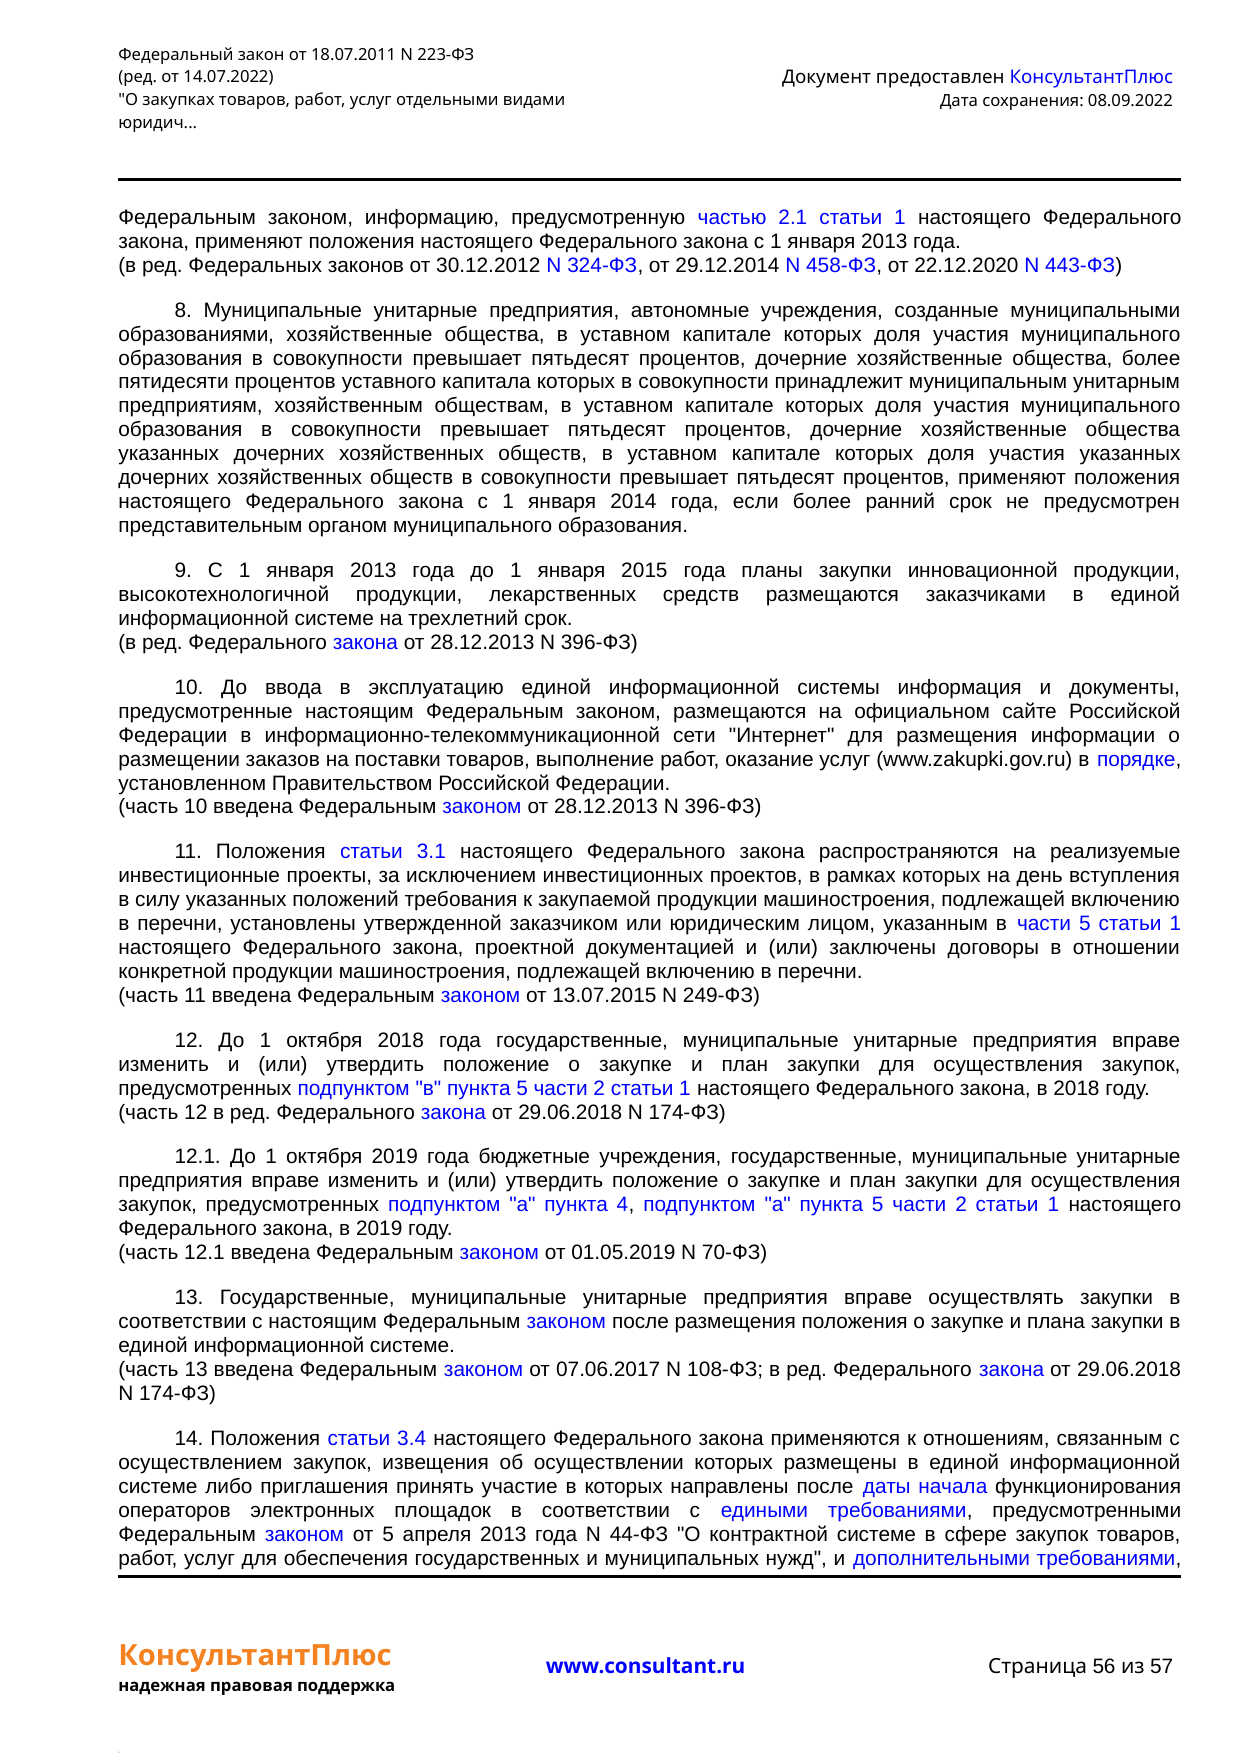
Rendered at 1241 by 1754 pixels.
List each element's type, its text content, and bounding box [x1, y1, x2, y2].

text (в ред. Федеральных законов от 30.12.2012 N 324-ФЗ, от 29.12.2014 N 458-ФЗ, от 22.12.2020 N 443-ФЗ) [118, 253, 1181, 277]
text (часть 13 введена Федеральным законом от 07.06.2017 N 108-ФЗ; в ред. Федерального закона от 29.06.2018 N 174-ФЗ) [118, 1357, 1181, 1405]
text 10. До ввода в эксплуатацию единой информационной системы информация и документы, предусмотренные настоящим Федеральным законом, размещаются на официальном сайте Российской Федерации в информационно-телекоммуникационной сети "Интернет" для размещения информации о размещении заказов на поставки товаров, выполнение работ, оказание услуг (www.zakupki.gov.ru) в порядке, установленном Правительством Российской Федерации. [118, 674, 1181, 794]
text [118, 1426, 1181, 1569]
text 9. С 1 января 2013 года до 1 января 2015 года планы закупки инновационной продукции, высокотехнологичной продукции, лекарственных средств размещаются заказчиками в единой информационной системе на трехлетний срок. [118, 558, 1181, 630]
text (часть 12 в ред. Федерального закона от 29.06.2018 N 174-ФЗ) [118, 1099, 1181, 1123]
text 12.1. До 1 октября 2019 года бюджетные учреждения, государственные, муниципальные унитарные предприятия вправе изменить и (или) утвердить положение о закупке и план закупки для осуществления закупок, предусмотренных подпунктом "а" пункта 4, подпунктом "а" пункта 5 части 2 статьи 1 настоящего Федерального закона, в 2019 году. [118, 1144, 1181, 1240]
text (часть 10 введена Федеральным законом от 28.12.2013 N 396-ФЗ) [118, 794, 1181, 818]
text 13. Государственные, муниципальные унитарные предприятия вправе осуществлять закупки в соответствии с настоящим Федеральным законом после размещения положения о закупке и плана закупки в единой информационной системе. [118, 1285, 1181, 1357]
text (в ред. Федерального закона от 28.12.2013 N 396-ФЗ) [118, 630, 1181, 654]
text (часть 12.1 введена Федеральным законом от 01.05.2019 N 70-ФЗ) [118, 1240, 1181, 1264]
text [118, 205, 1181, 253]
text 11. Положения статьи 3.1 настоящего Федерального закона распространяются на реализуемые инвестиционные проекты, за исключением инвестиционных проектов, в рамках которых на день вступления в силу указанных положений требования к закупаемой продукции машиностроения, подлежащей включению в перечни, установлены утвержденной заказчиком или юридическим лицом, указанным в части 5 статьи 1 настоящего Федерального закона, проектной документацией и (или) заключены договоры в отношении конкретной продукции машиностроения, подлежащей включению в перечни. [118, 839, 1181, 983]
text 12. До 1 октября 2018 года государственные, муниципальные унитарные предприятия вправе изменить и (или) утвердить положение о закупке и план закупки для осуществления закупок, предусмотренных подпунктом "в" пункта 5 части 2 статьи 1 настоящего Федерального закона, в 2018 году. [118, 1028, 1181, 1099]
text (часть 11 введена Федеральным законом от 13.07.2015 N 249-ФЗ) [118, 983, 1181, 1007]
text 8. Муниципальные унитарные предприятия, автономные учреждения, созданные муниципальными образованиями, хозяйственные общества, в уставном капитале которых доля участия муниципального образования в совокупности превышает пятьдесят процентов, дочерние хозяйственные общества, более пятидесяти процентов уставного капитала которых в совокупности принадлежит муниципальным унитарным предприятиям, хозяйственным обществам, в уставном капитале которых доля участия муниципального образования в совокупности превышает пятьдесят процентов, дочерние хозяйственные общества указанных дочерних хозяйственных обществ, в уставном капитале которых доля участия указанных дочерних хозяйственных обществ в совокупности превышает пятьдесят процентов, применяют положения настоящего Федерального закона с 1 января 2014 года, если более ранний срок не предусмотрен представительным органом муниципального образования. [118, 297, 1181, 537]
